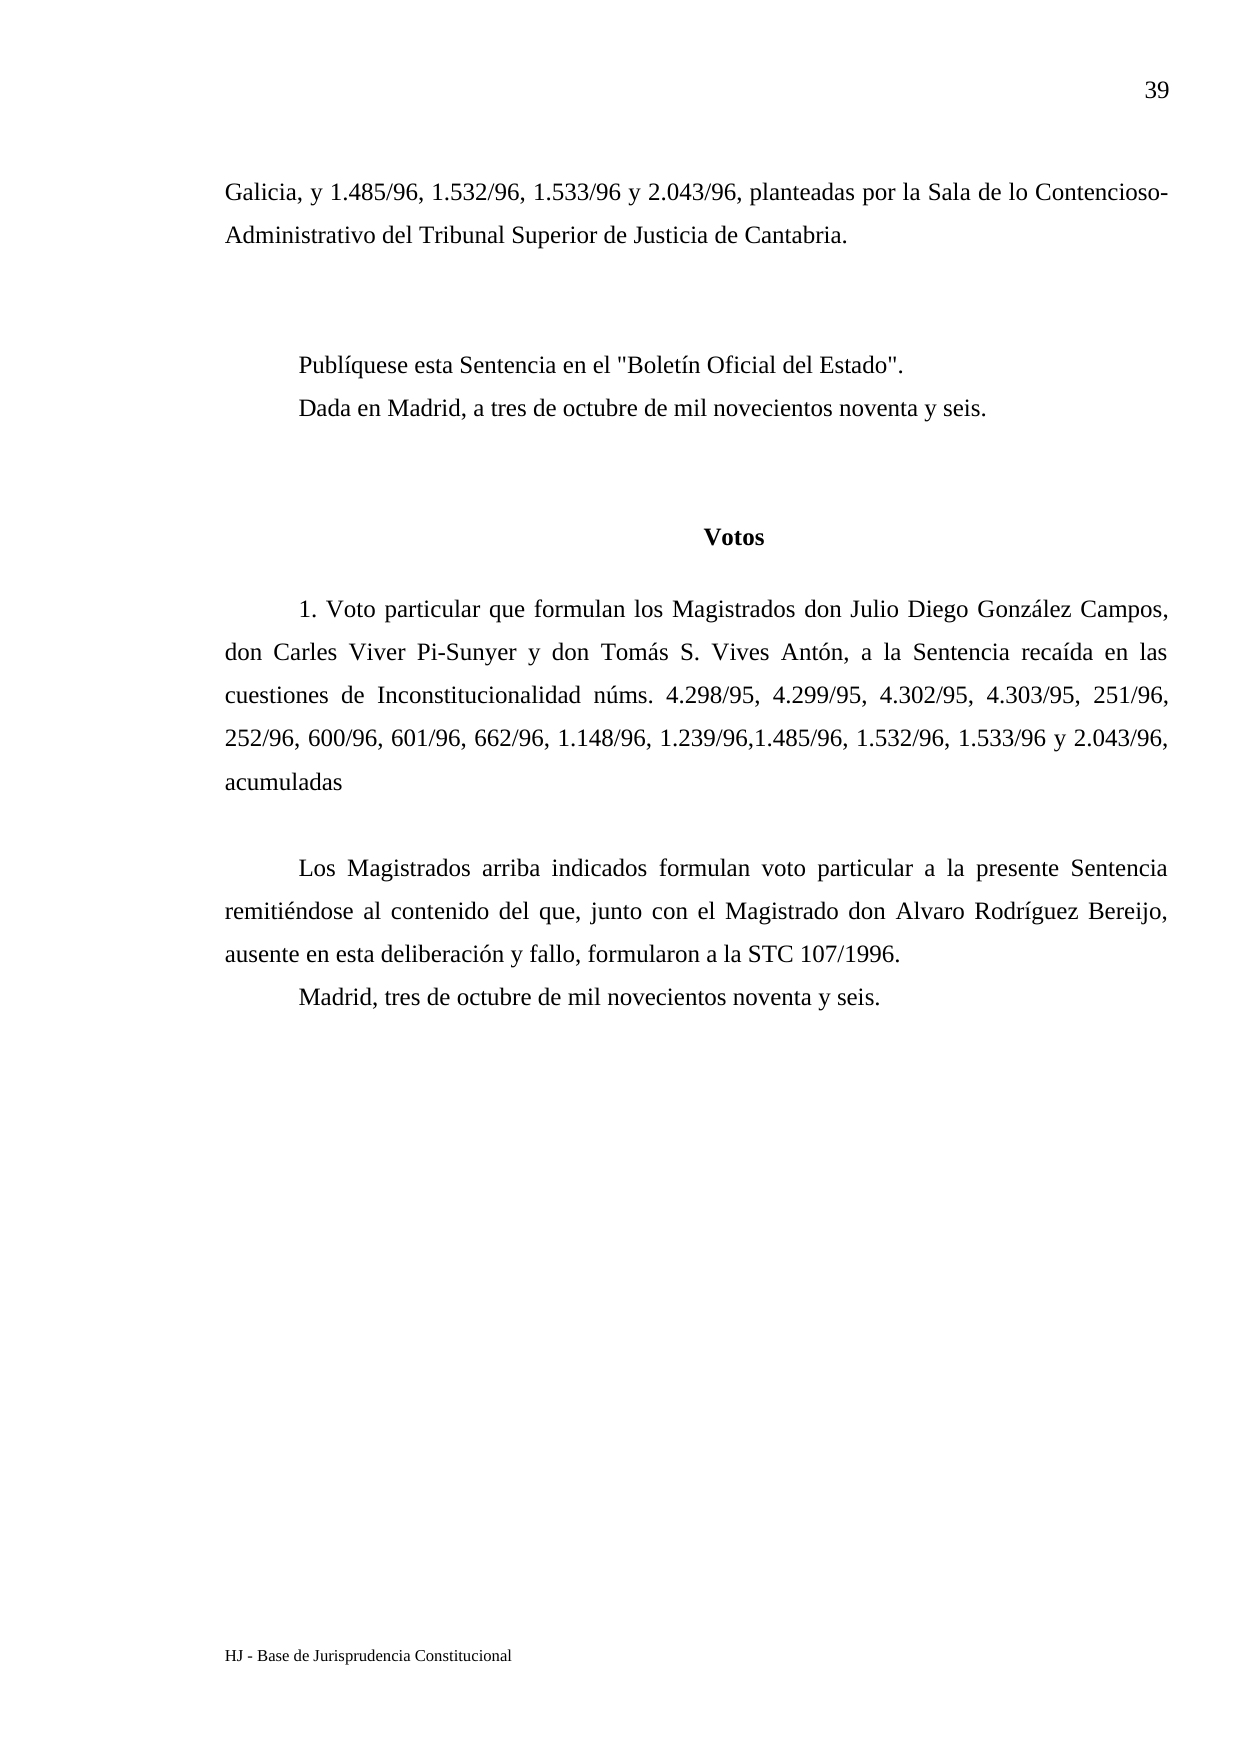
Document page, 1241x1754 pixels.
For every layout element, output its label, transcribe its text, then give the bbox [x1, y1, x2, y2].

text Madrid, tres de octubre de mil novecientos noventa y seis. [224, 982, 1169, 1011]
text Publíquese esta Sentencia en el "Boletín Oficial del Estado". [224, 350, 1169, 378]
text Los Magistrados arriba indicados formulan voto particular a la presente Sentencia remitiéndose al contenido del que, junto con el Magistrado don Alvaro Rodríguez Bereijo, ausente en esta deliberación y fallo, formularon a la STC 107/1996. [224, 853, 1169, 968]
text Dada en Madrid, a tres de octubre de mil novecientos noventa y seis. [224, 393, 1169, 422]
text 1. Voto particular que formulan los Magistrados don Julio Diego González Campos, don Carles Viver Pi-Sunyer y don Tomás S. Vives Antón, a la Sentencia recaída en las cuestiones de Inconstitucionalidad núms. 4.298/95, 4.299/95, 4.302/95, 4.303/95, 251/96, 252/96, 600/96, 601/96, 662/96, 1.148/96, 1.239/96,1.485/96, 1.532/96, 1.533/96 y 2.043/96, acumuladas [224, 594, 1169, 795]
subtitle Votos [224, 522, 1169, 551]
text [224, 177, 1169, 249]
